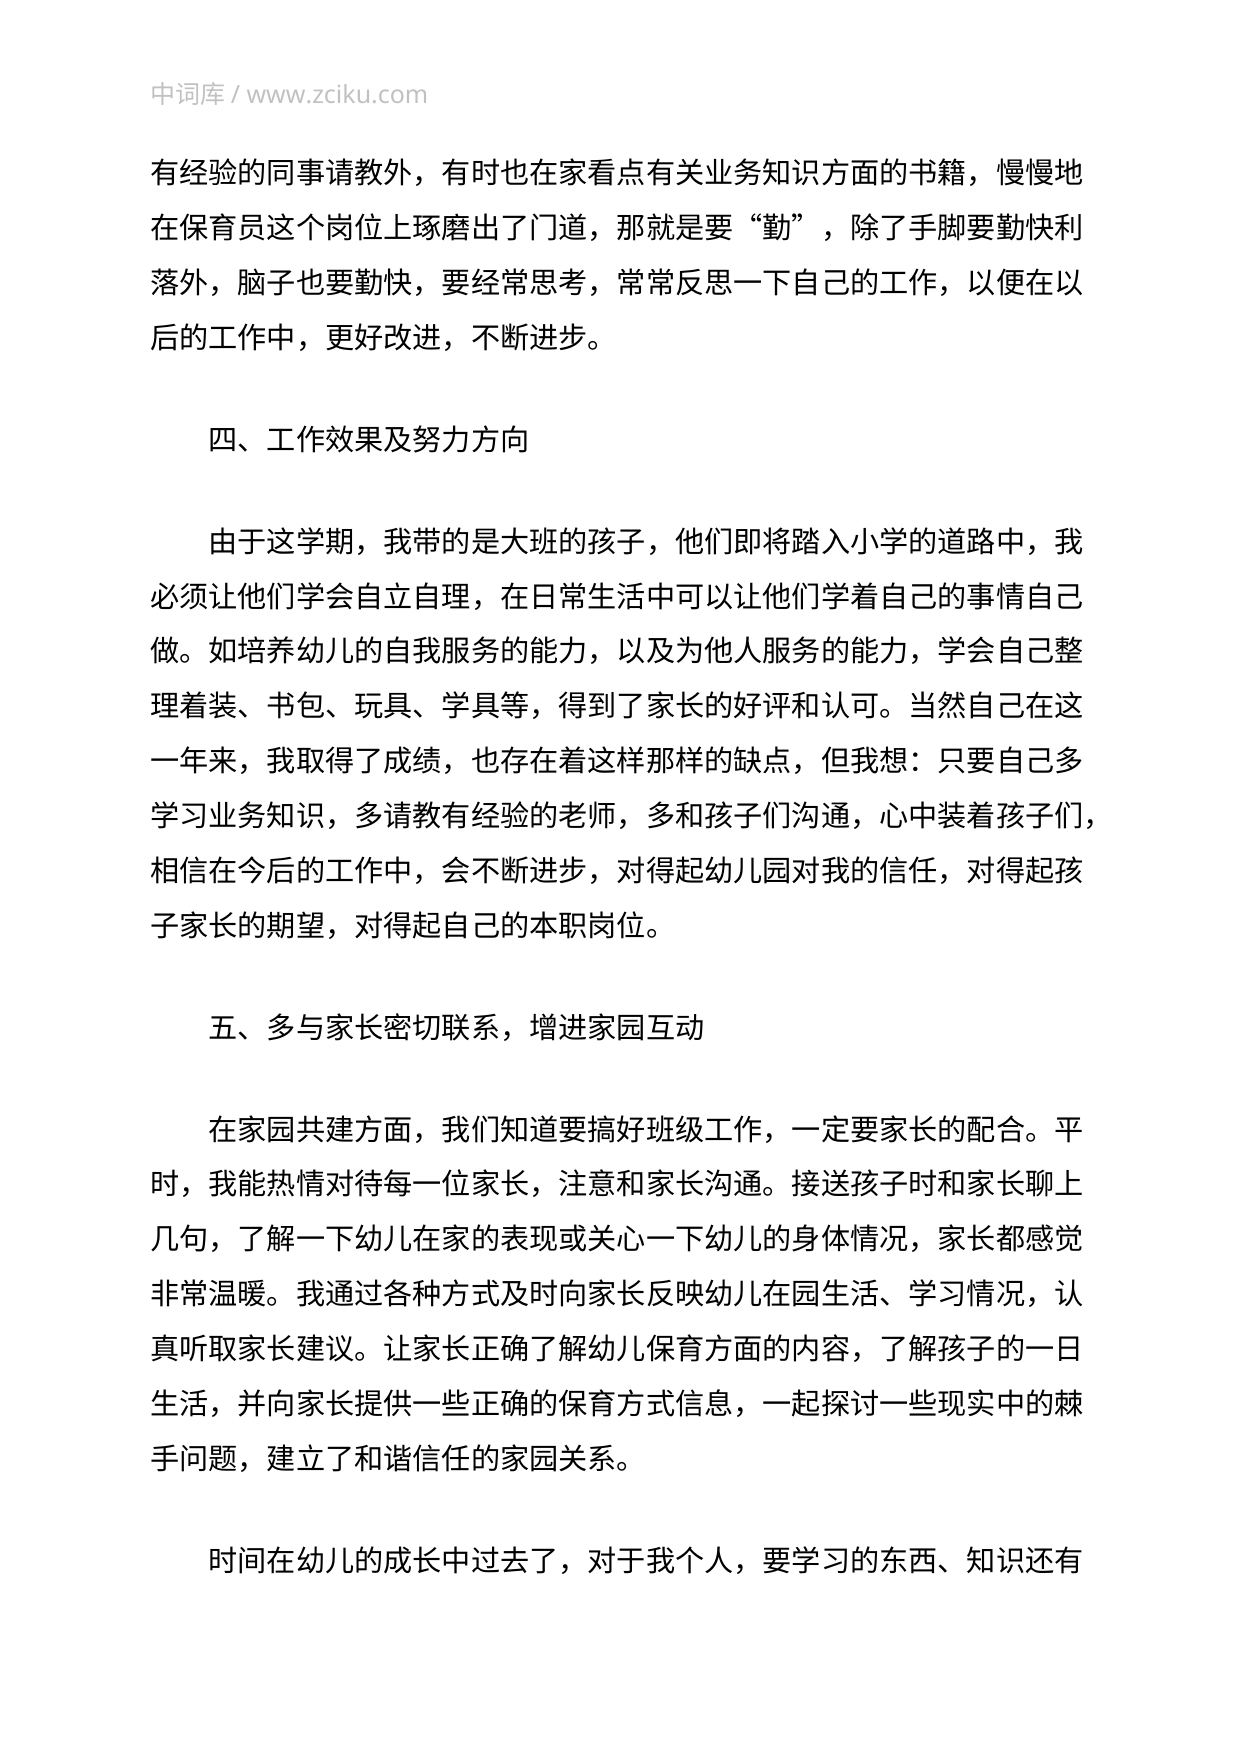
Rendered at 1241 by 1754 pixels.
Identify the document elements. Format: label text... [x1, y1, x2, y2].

text 在家园共建方面，我们知道要搞好班级工作，一定要家长的配合。平时，我能热情对待每一位家长，注意和家长沟通。接送孩子时和家长聊上几句，了解一下幼儿在家的表现或关心一下幼儿的身体情况，家长都感觉非常温暖。我通过各种方式及时向家长反映幼儿在园生活、学习情况，认真听取家长建议。让家长正确了解幼儿保育方面的内容，了解孩子的一日生活，并向家长提供一些正确的保育方式信息，一起探讨一些现实中的棘手问题，建立了和谐信任的家园关系。 [150, 1106, 1090, 1478]
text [150, 1537, 1090, 1579]
text 四、工作效果及努力方向 [150, 416, 1090, 459]
text 五、多与家长密切联系，增进家园互动 [150, 1004, 1090, 1047]
text 由于这学期，我带的是大班的孩子，他们即将踏入小学的道路中，我必须让他们学会自立自理，在日常生活中可以让他们学着自己的事情自己做。如培养幼儿的自我服务的能力，以及为他人服务的能力，学会自己整理着装、书包、玩具、学具等，得到了家长的好评和认可。当然自己在这一年来，我取得了成绩，也存在着这样那样的缺点，但我想：只要自己多学习业务知识，多请教有经验的老师，多和孩子们沟通，心中装着孩子们，相信在今后的工作中，会不断进步，对得起幼儿园对我的信任，对得起孩子家长的期望，对得起自己的本职岗位。 [150, 518, 1090, 945]
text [150, 150, 1090, 357]
